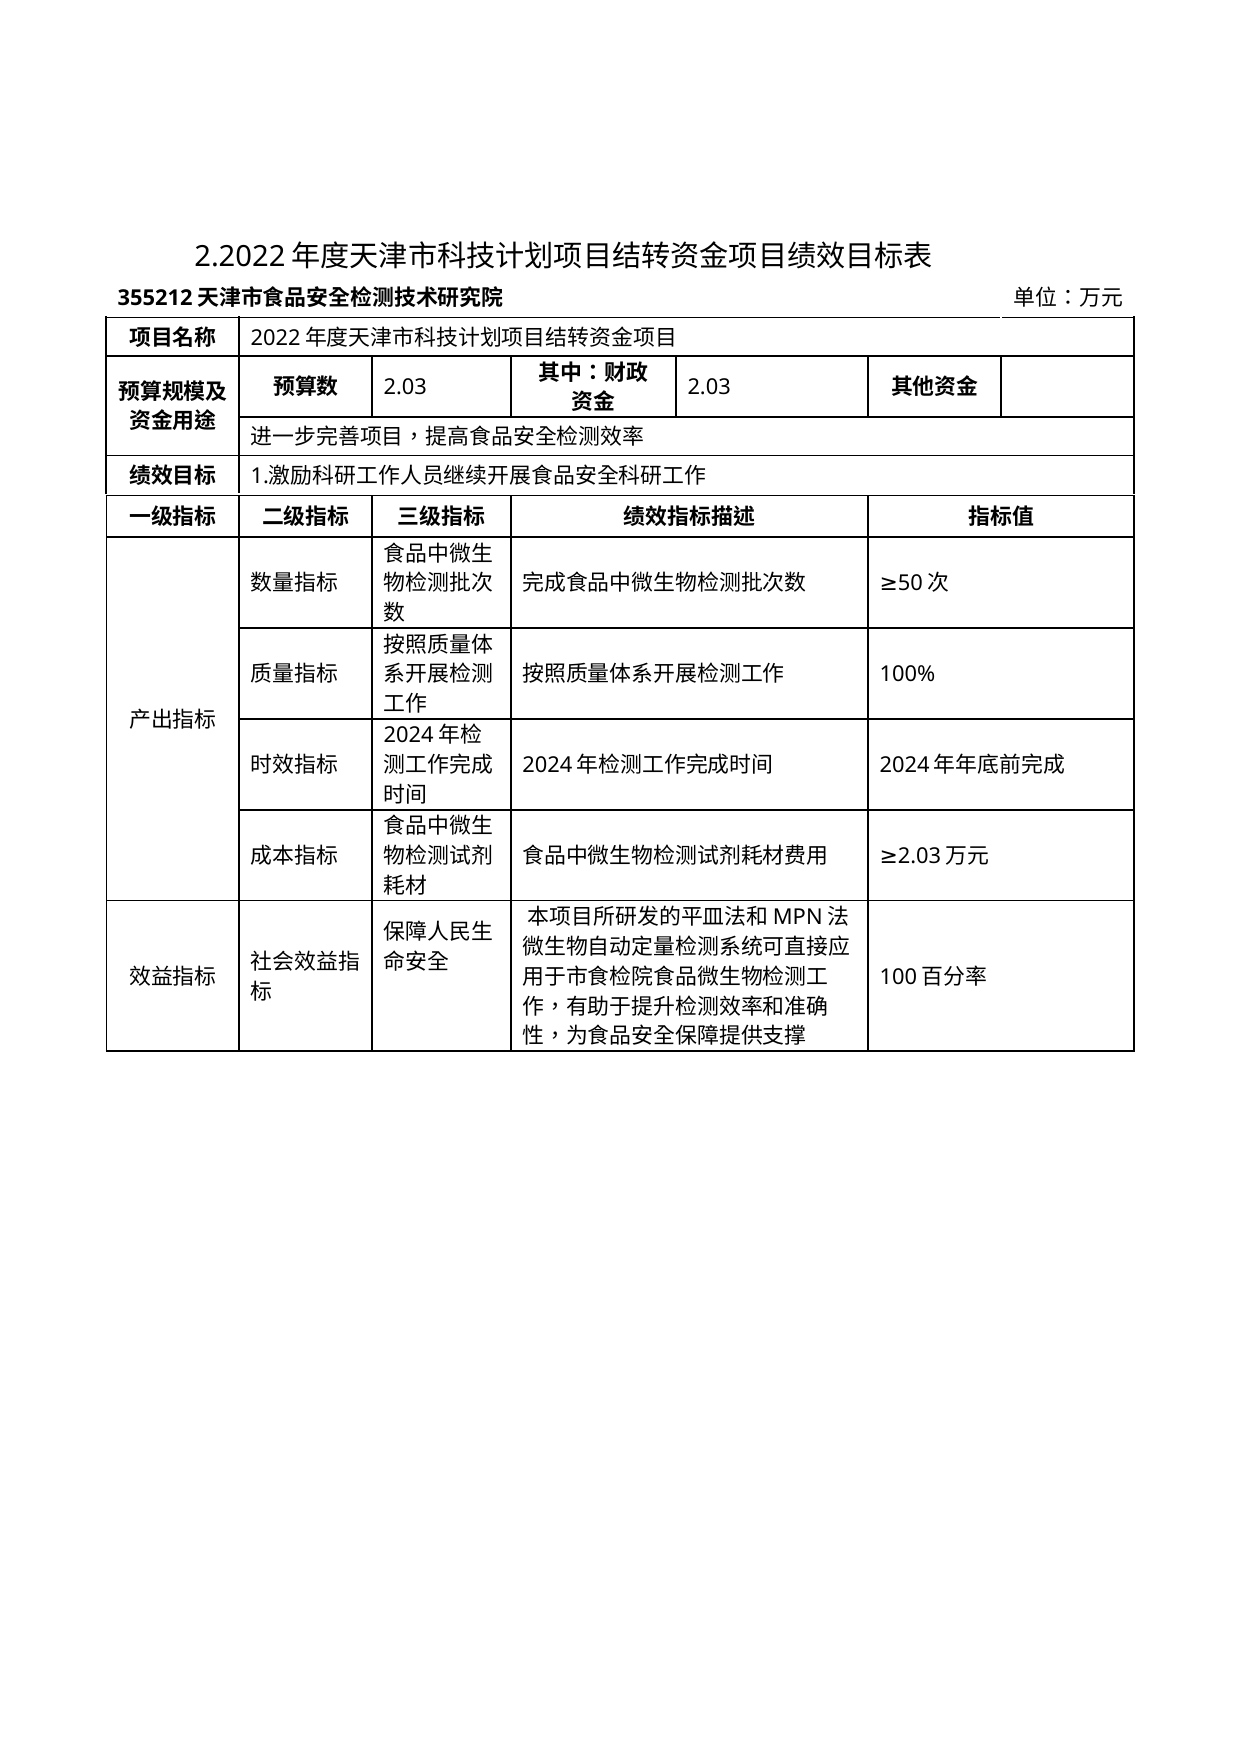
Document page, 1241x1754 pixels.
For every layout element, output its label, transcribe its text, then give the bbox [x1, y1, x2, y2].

table_cell 产出指标 [107, 538, 238, 900]
table_cell 成本指标 [240, 811, 371, 900]
table_cell 进一步完善项目，提高食品安全检测效率 [240, 418, 1133, 454]
text 2.2022年度天津市科技计划项目结转资金项目绩效目标表 [136, 235, 1104, 275]
table_header 指标值 [869, 496, 1133, 536]
table_cell 1.激励科研工作人员继续开展食品安全科研工作 [240, 456, 1133, 493]
table_cell 其中：财政 资金 [512, 357, 675, 416]
table_header 355212天津市食品安全检测技术研究院 [107, 277, 1000, 316]
table_cell 社会效益指标 [240, 901, 371, 1050]
table_cell 时效指标 [240, 720, 371, 809]
table_header 单位：万元 [1002, 277, 1133, 316]
table_header 三级指标 [373, 496, 510, 536]
table_cell 100% [869, 629, 1133, 718]
table_cell 按照质量体系开展检测工作 [373, 629, 510, 718]
table_cell ≥2.03万元 [869, 811, 1133, 900]
table_cell 100百分率 [869, 901, 1133, 1050]
table_cell 2024年年底前完成 [869, 720, 1133, 809]
table_cell 保障人民生命安全 [373, 901, 510, 1050]
table_cell 2.03 [677, 357, 867, 416]
table_cell [1002, 357, 1133, 416]
table_cell 食品中微生物检测试剂耗材 [373, 811, 510, 900]
table_cell 完成食品中微生物检测批次数 [512, 538, 867, 627]
table_header 绩效指标描述 [512, 496, 867, 536]
table_header 二级指标 [240, 496, 371, 536]
table_cell 食品中微生物检测试剂耗材费用 [512, 811, 867, 900]
table_cell 预算数 [240, 357, 371, 416]
table_cell 2.03 [373, 357, 510, 416]
table_cell ≥50次 [869, 538, 1133, 627]
table_cell 2022年度天津市科技计划项目结转资金项目 [240, 318, 1133, 355]
table_cell 按照质量体系开展检测工作 [512, 629, 867, 718]
table_cell 效益指标 [107, 901, 238, 1050]
table_cell 2024年检测工作完成时间 [373, 720, 510, 809]
table_cell 预算规模及资金用途 [107, 357, 238, 454]
table_cell 数量指标 [240, 538, 371, 627]
table_cell 食品中微生物检测批次数 [373, 538, 510, 627]
table_cell 绩效目标 [107, 456, 238, 493]
table_cell 其他资金 [869, 357, 1000, 416]
table_cell 本项目所研发的平皿法和MPN法微生物自动定量检测系统可直接应用于市食检院食品微生物检测工作，有助于提升检测效率和准确性，为食品安全保障提供支撑 [512, 901, 867, 1050]
table_cell 2024年检测工作完成时间 [512, 720, 867, 809]
table_cell 质量指标 [240, 629, 371, 718]
table_cell 项目名称 [107, 318, 238, 355]
table_header 一级指标 [107, 496, 238, 536]
